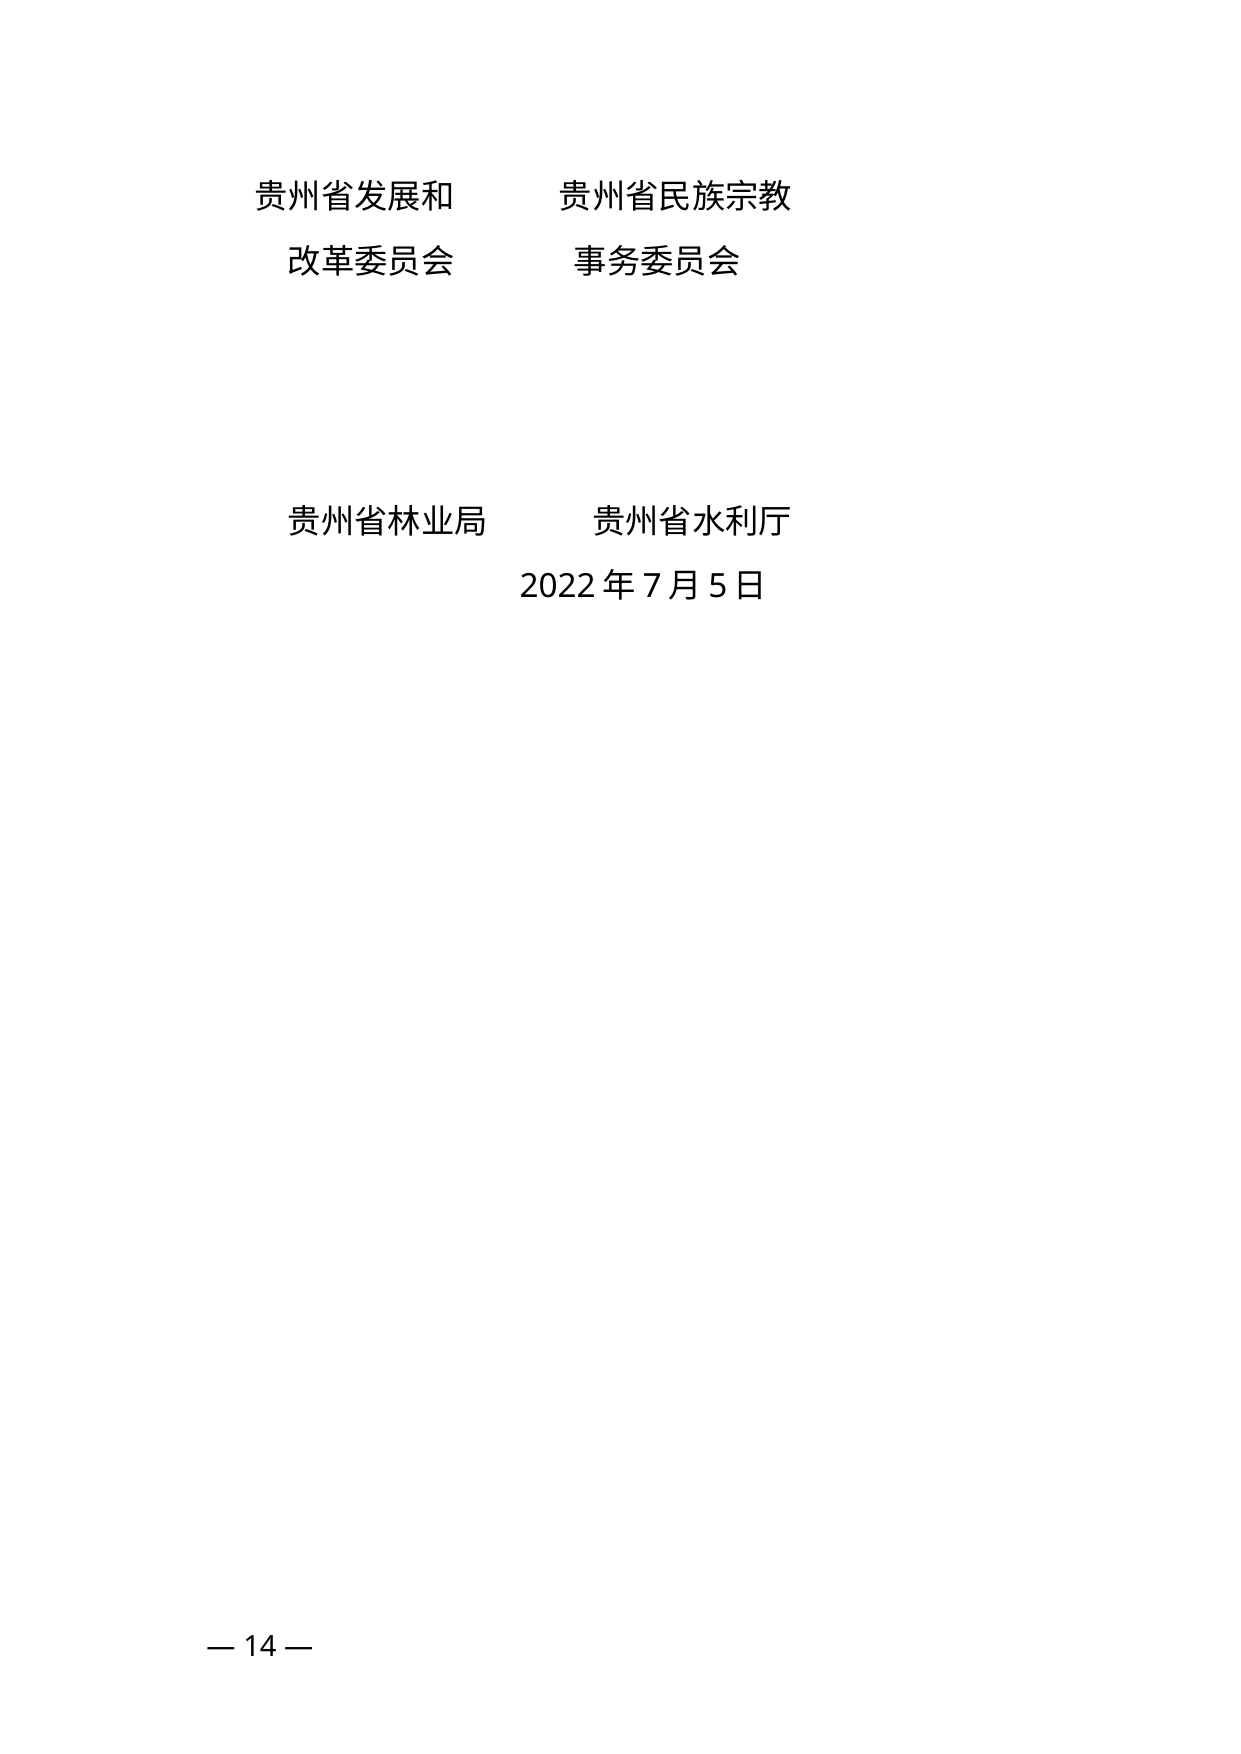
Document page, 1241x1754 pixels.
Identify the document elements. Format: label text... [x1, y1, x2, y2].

text 贵州省发展和 贵州省民族宗教 [187, 162, 1053, 227]
text 2022年7月5日 [187, 552, 1032, 617]
text 贵州省林业局 贵州省水利厅 [187, 487, 1053, 552]
text 改革委员会 事务委员会 [187, 227, 1053, 292]
